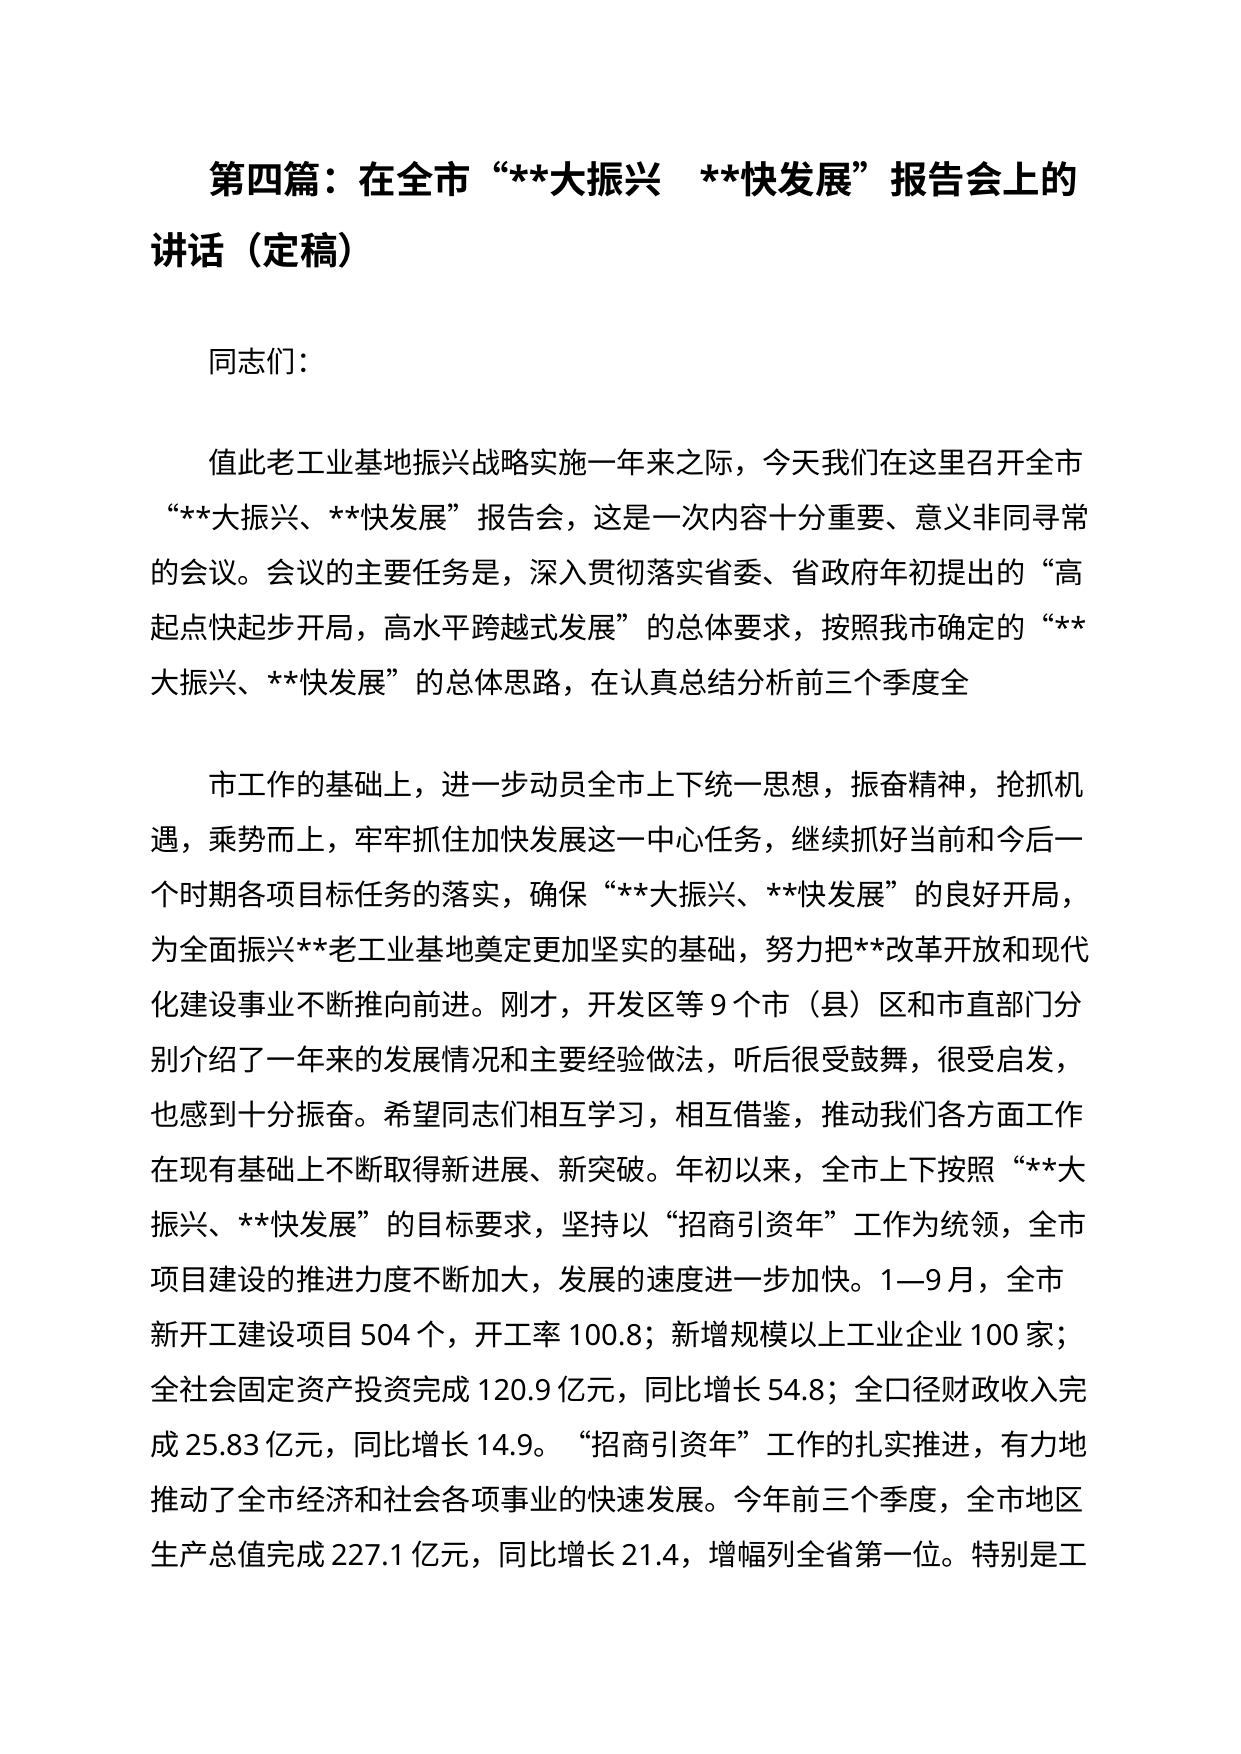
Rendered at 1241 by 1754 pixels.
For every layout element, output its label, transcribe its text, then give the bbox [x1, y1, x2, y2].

text 同志们： [150, 338, 1090, 380]
text 值此老工业基地振兴战略实施一年来之际，今天我们在这里召开全市“**大振兴、**快发展”报告会，这是一次内容十分重要、意义非同寻常的会议。会议的主要任务是，深入贯彻落实省委、省政府年初提出的“高起点快起步开局，高水平跨越式发展”的总体要求，按照我市确定的“**大振兴、**快发展”的总体思路，在认真总结分析前三个季度全 [150, 440, 1090, 702]
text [150, 762, 1090, 1573]
text 第四篇：在全市“**大振兴 **快发展”报告会上的讲话（定稿） [150, 150, 1090, 275]
